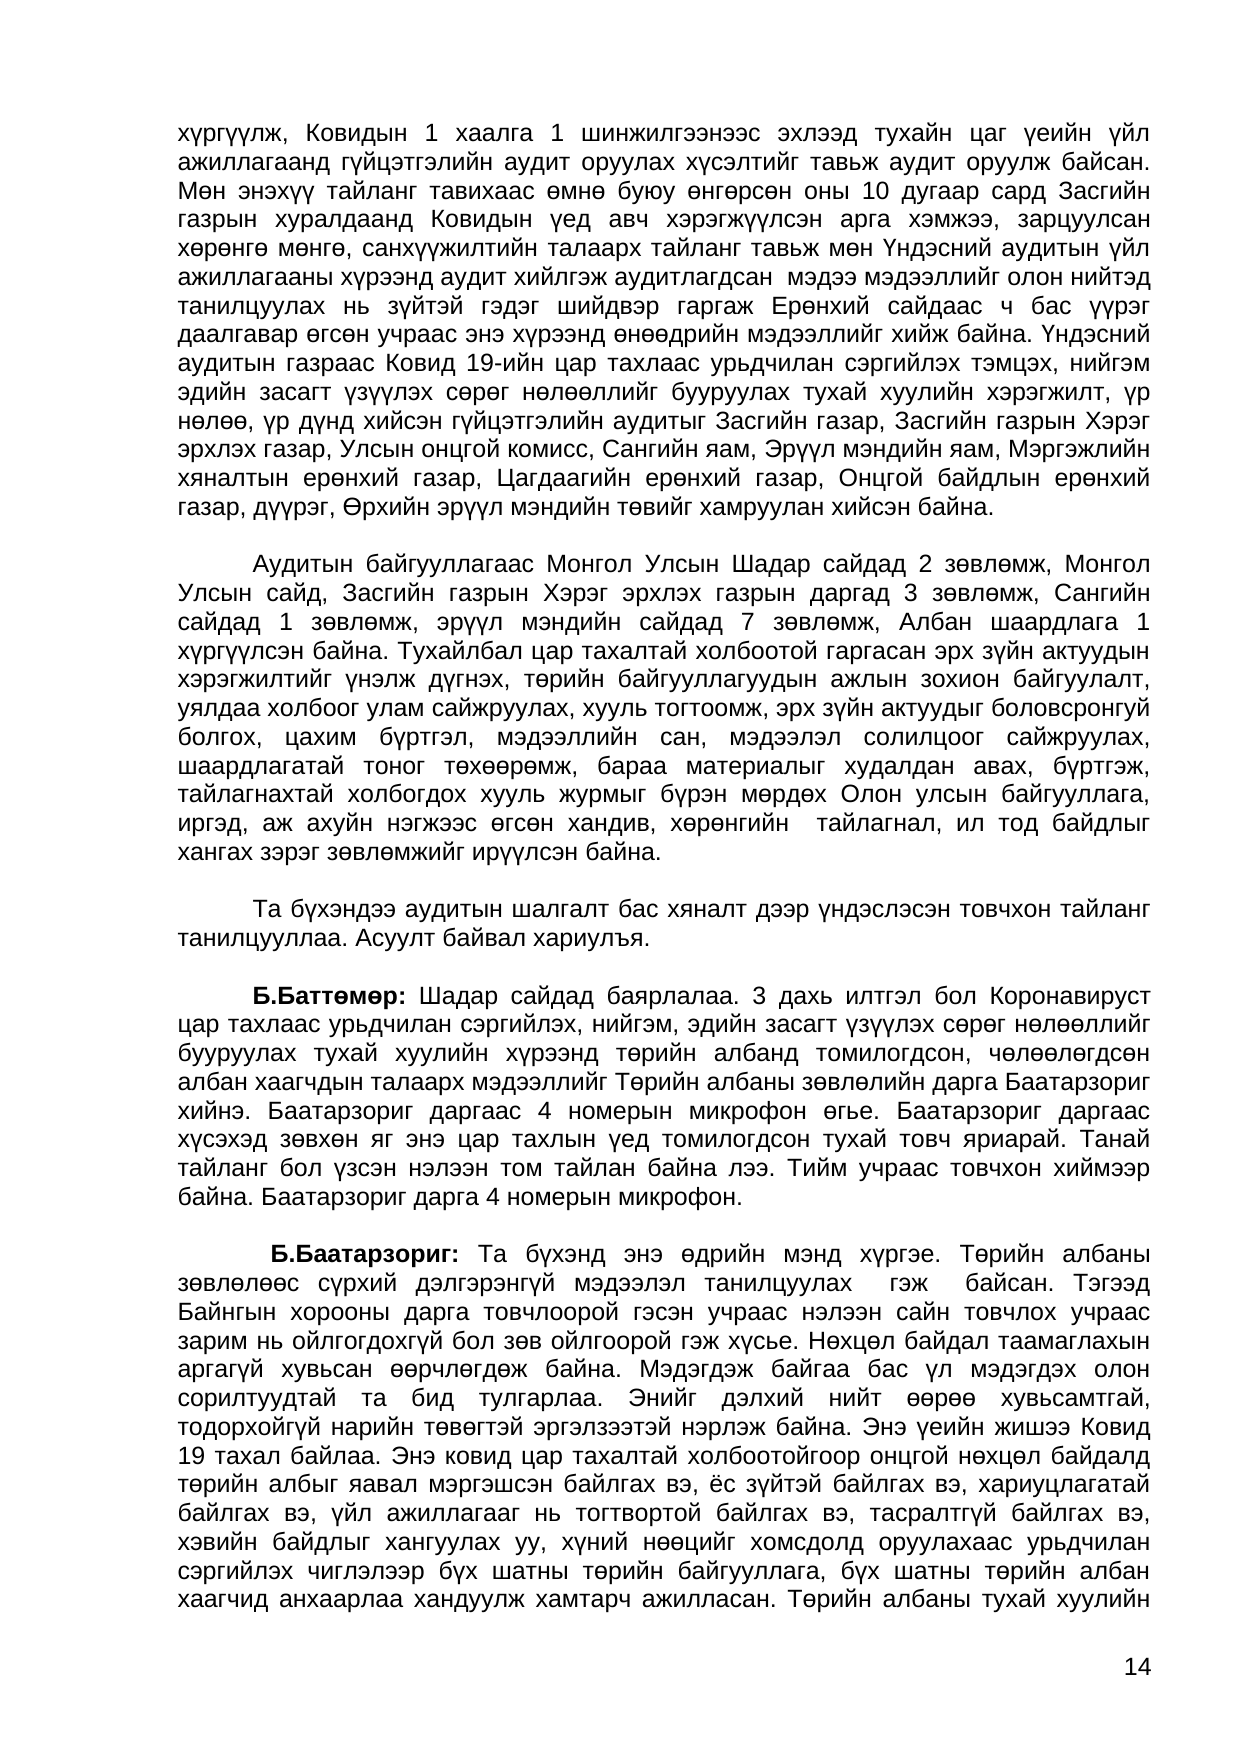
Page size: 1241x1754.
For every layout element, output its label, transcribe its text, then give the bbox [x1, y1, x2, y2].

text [177, 1239, 1152, 1613]
text Та бүхэндээ аудитын шалгалт бас хяналт дээр үндэслэсэн товчхон тайланг танилцууллаа. Асуулт байвал хариулъя. [177, 894, 1152, 952]
text Аудитын байгууллагаас Монгол Улсын Шадар сайдад 2 зөвлөмж, Монгол Улсын сайд, Засгийн газрын Хэрэг эрхлэх газрын даргад 3 зөвлөмж, Сангийн сайдад 1 зөвлөмж, эрүүл мэндийн сайдад 7 зөвлөмж, Албан шаардлага 1 хүргүүлсэн байна. Тухайлбал цар тахалтай холбоотой гаргасан эрх зүйн актуудын хэрэгжилтийг үнэлж дүгнэх, төрийн байгууллагуудын ажлын зохион байгуулалт, уялдаа холбоог улам сайжруулах, хууль тогтоомж, эрх зүйн актуудыг боловсронгуй болгох, цахим бүртгэл, мэдээллийн сан, мэдээлэл солилцоог сайжруулах, шаардлагатай тоног төхөөрөмж, бараа материалыг худалдан авах, бүртгэж, тайлагнахтай холбогдох хууль журмыг бүрэн мөрдөх Олон улсын байгууллага, иргэд, аж ахуйн нэгжээс өгсөн хандив, хөрөнгийн тайлагнал, ил тод байдлыг хангах зэрэг зөвлөмжийг ирүүлсэн байна. [177, 549, 1152, 866]
text Б.Баттөмөр: Шадар сайдад баярлалаа. 3 дахь илтгэл бол Коронавируст цар тахлаас урьдчилан сэргийлэх, нийгэм, эдийн засагт үзүүлэх сөрөг нөлөөллийг бууруулах тухай хуулийн хүрээнд төрийн албанд томилогдсон, чөлөөлөгдсөн албан хаагчдын талаарх мэдээллийг Төрийн албаны зөвлөлийн дарга Баатарзориг хийнэ. Баатарзориг даргаас 4 номерын микрофон өгье. Баатарзориг даргаас хүсэхэд зөвхөн яг энэ цар тахлын үед томилогдсон тухай товч яриарай. Танай тайланг бол үзсэн нэлээн том тайлан байна лээ. Тийм учраас товчхон хиймээр байна. Баатарзориг дарга 4 номерын микрофон. [177, 981, 1152, 1211]
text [177, 118, 1152, 521]
